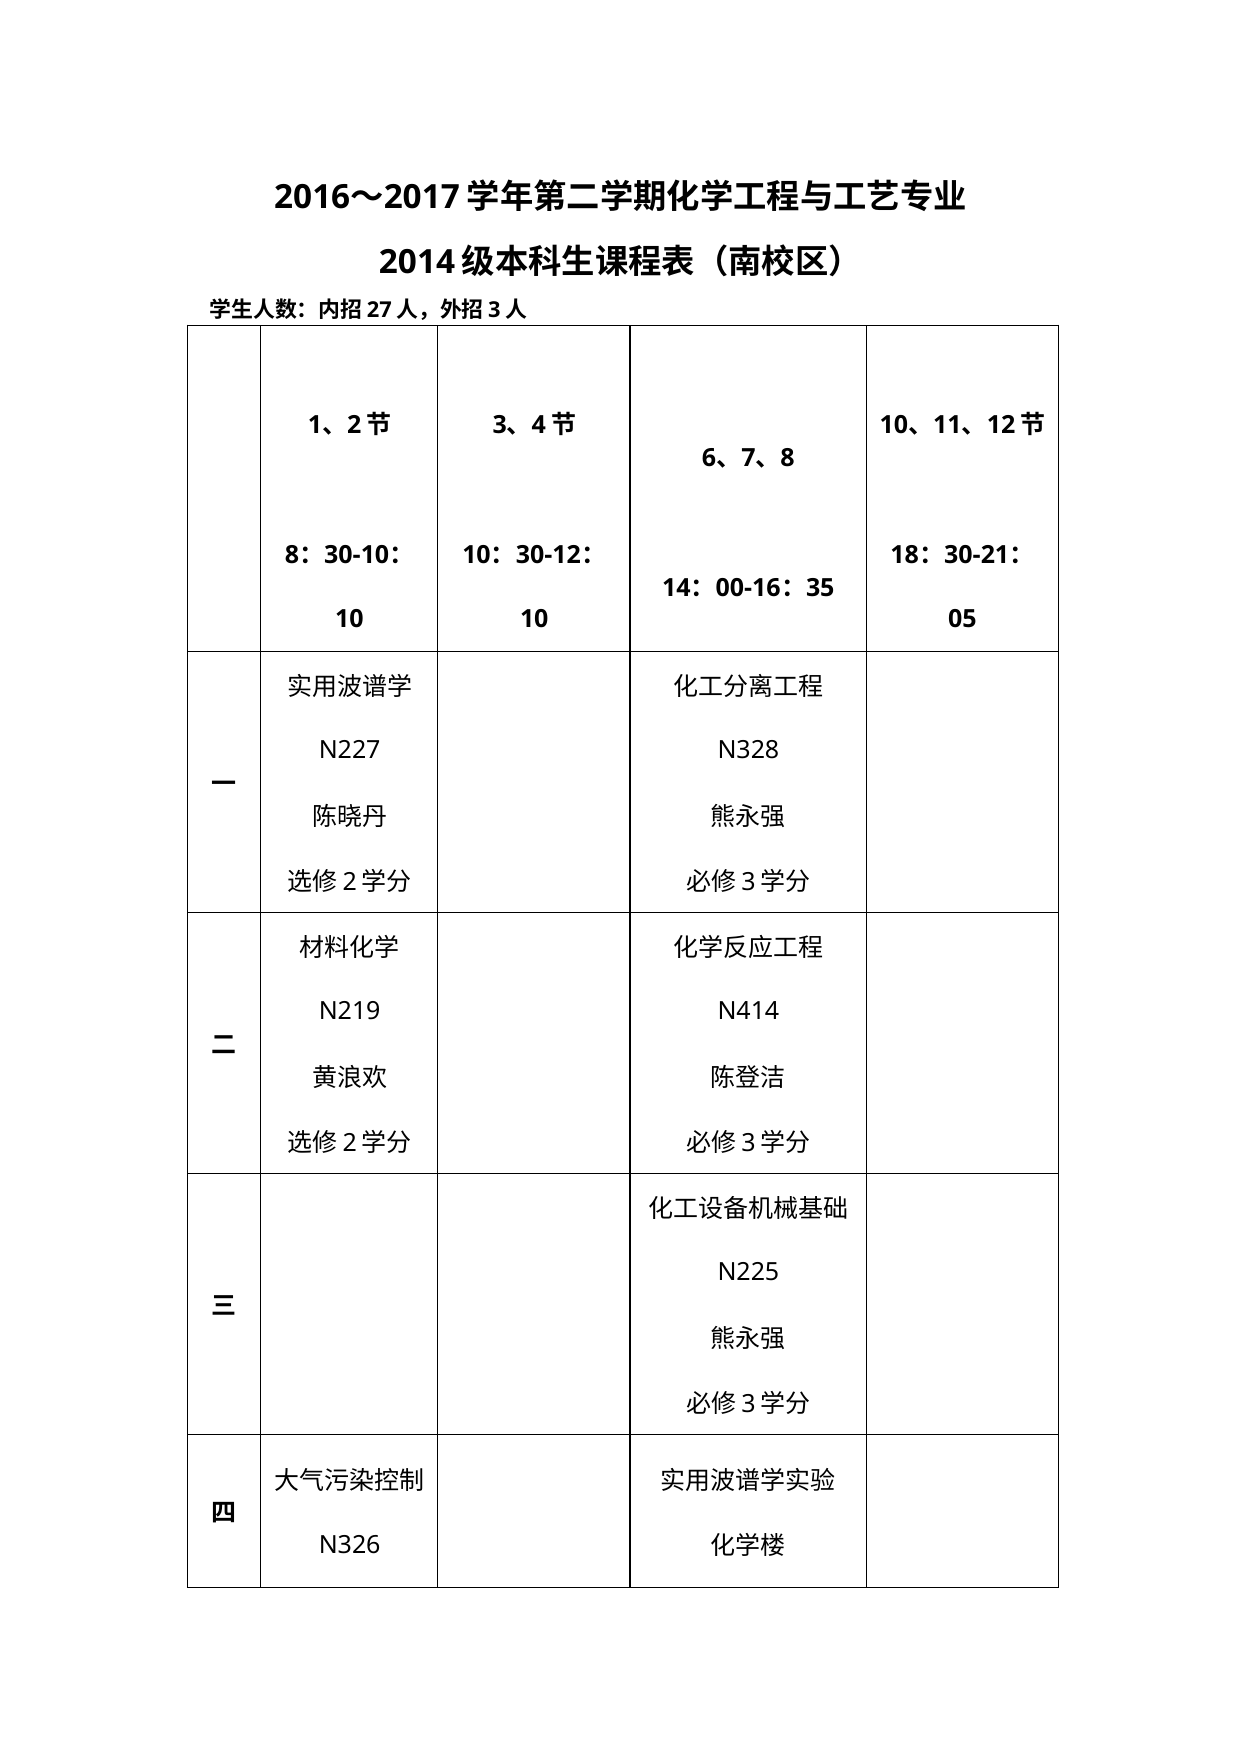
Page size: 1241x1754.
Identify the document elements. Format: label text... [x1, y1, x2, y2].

table_cell [438, 652, 629, 912]
table_cell 化工分离工程 N328 熊永强 必修3学分 [631, 652, 866, 912]
table_header 1、2节 8：30-10：10 [261, 326, 437, 651]
table_header 10、11、12节 18：30-21：05 [867, 326, 1058, 651]
text 学生人数：内招27人，外招3人 [187, 292, 1053, 324]
table_header 3、4节 10：30-12：10 [438, 326, 629, 651]
table_cell 材料化学 N219 黄浪欢 选修2学分 [261, 913, 437, 1173]
table_cell [867, 913, 1058, 1173]
table_header 6、7、8 14：00-16：35 [631, 326, 866, 651]
table_header [188, 326, 260, 651]
table_cell [867, 1435, 1058, 1587]
table_cell [867, 652, 1058, 912]
table_cell 实用波谱学 N227 陈晓丹 选修2学分 [261, 652, 437, 912]
table_cell 化工设备机械基础 N225 熊永强 必修3学分 [631, 1174, 866, 1434]
table_cell [438, 913, 629, 1173]
table_cell 一 [188, 652, 260, 912]
table_cell 三 [188, 1174, 260, 1434]
table_cell 二 [188, 913, 260, 1173]
table_cell [261, 1174, 437, 1434]
table_cell [867, 1174, 1058, 1434]
table_cell [438, 1435, 629, 1587]
table_cell 四 [188, 1435, 260, 1587]
text 2014级本科生课程表（南校区） [187, 227, 1053, 292]
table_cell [631, 1435, 866, 1587]
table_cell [261, 1435, 437, 1587]
text 2016～2017学年第二学期化学工程与工艺专业 [187, 162, 1053, 227]
table_cell 化学反应工程 N414 陈登洁 必修3学分 [631, 913, 866, 1173]
table_cell [438, 1174, 629, 1434]
